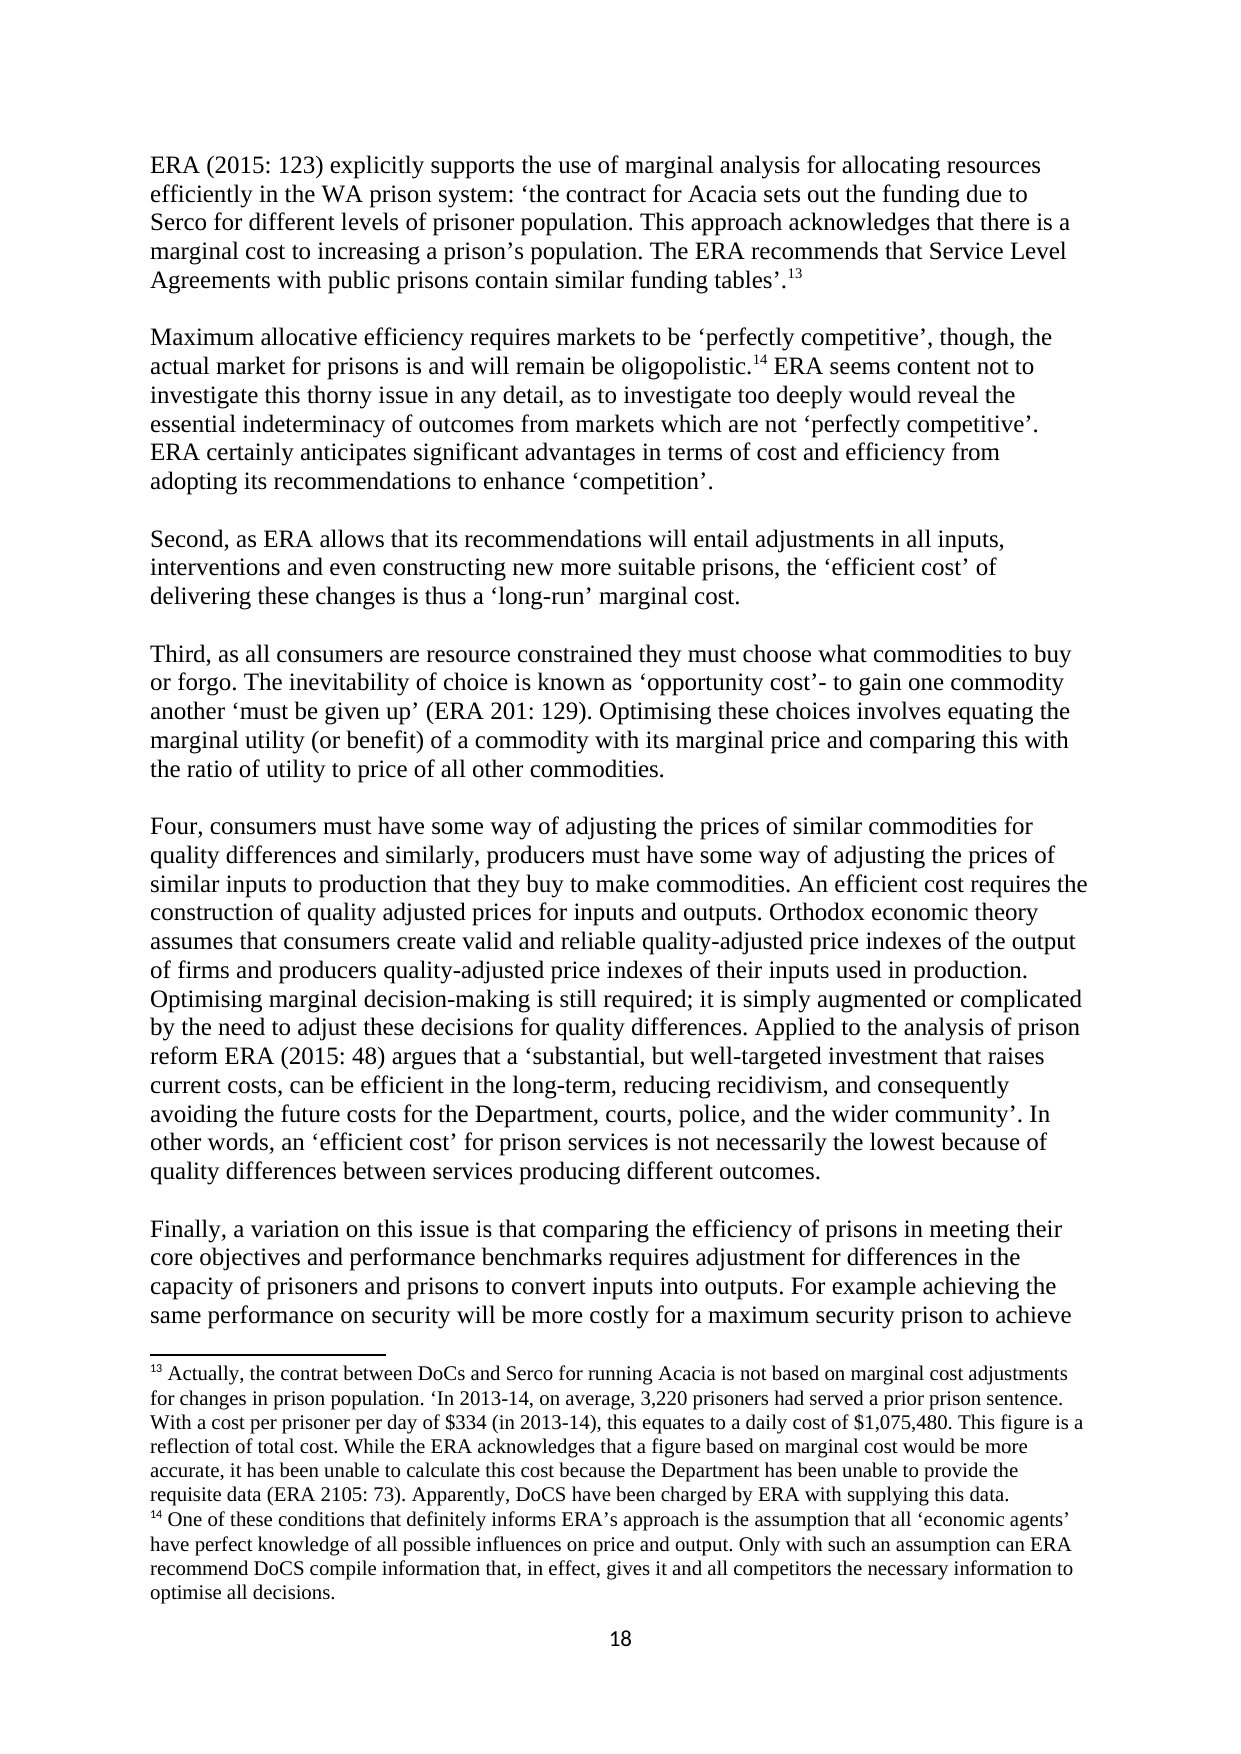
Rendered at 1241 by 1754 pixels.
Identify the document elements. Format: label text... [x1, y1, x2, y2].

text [150, 1214, 1090, 1329]
text Second, as ERA allows that its recommendations will entail adjustments in all inputs, interventions and even constructing new more suitable prisons, the ‘efficient cost’ of delivering these changes is thus a ‘long-run’ marginal cost. [150, 524, 1090, 610]
text ERA (2015: 123) explicitly supports the use of marginal analysis for allocating resources efficiently in the WA prison system: ‘the contract for Acacia sets out the funding due to Serco for different levels of prisoner population. This approach acknowledges that there is a marginal cost to increasing a prison’s population. The ERA recommends that Service Level Agreements with public prisons contain similar funding tables’. [150, 150, 1090, 294]
text Four, consumers must have some way of adjusting the prices of similar commodities for quality differences and similarly, producers must have some way of adjusting the prices of similar inputs to production that they buy to make commodities. An efficient cost requires the construction of quality adjusted prices for inputs and outputs. Orthodox economic theory assumes that consumers create valid and reliable quality-adjusted price indexes of the output of firms and producers quality-adjusted price indexes of their inputs used in production. Optimising marginal decision-making is still required; it is simply augmented or complicated by the need to adjust these decisions for quality differences. Applied to the analysis of prison reform ERA (2015: 48) argues that a ‘substantial, but well-targeted investment that raises current costs, can be efficient in the long-term, reducing recidivism, and consequently avoiding the future costs for the Department, courts, police, and the wider community’. In other words, an ‘efficient cost’ for prison services is not necessarily the lowest because of quality differences between services producing different outcomes. [150, 811, 1090, 1185]
text Maximum allocative efficiency requires markets to be ‘perfectly competitive’, though, the actual market for prisons is and will remain be oligopolistic. ERA seems content not to investigate this thorny issue in any detail, as to investigate too deeply would reveal the essential indeterminacy of outcomes from markets which are not ‘perfectly competitive’. ERA certainly anticipates significant advantages in terms of cost and efficiency from adopting its recommendations to enhance ‘competition’. [150, 322, 1090, 495]
text Third, as all consumers are resource constrained they must choose what commodities to buy or forgo. The inevitability of choice is known as ‘opportunity cost’- to gain one commodity another ‘must be given up’ (ERA 201: 129). Optimising these choices involves equating the marginal utility (or benefit) of a commodity with its marginal price and comparing this with the ratio of utility to price of all other commodities. [150, 639, 1090, 782]
